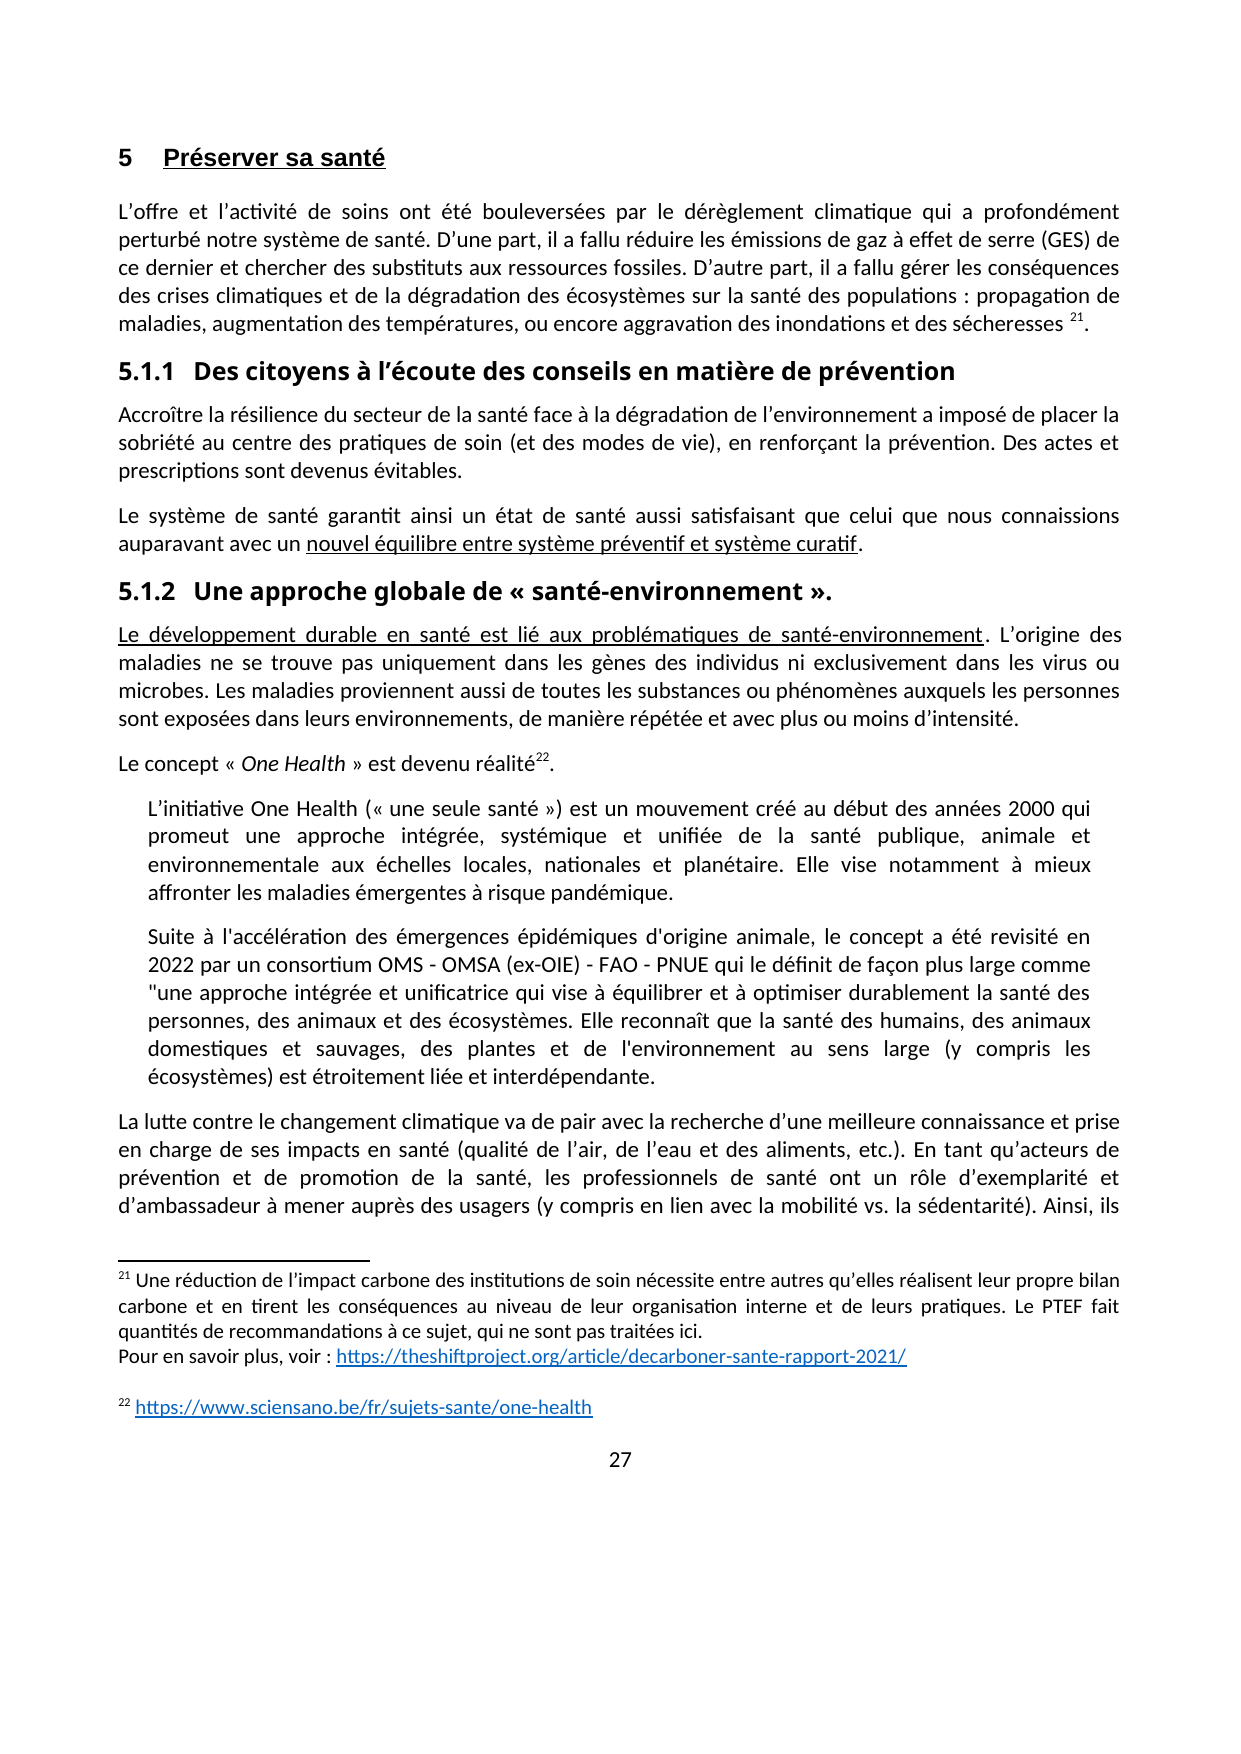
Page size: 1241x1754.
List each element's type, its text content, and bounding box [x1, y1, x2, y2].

text Suite à l'accélération des émergences épidémiques d'origine animale, le concept a été revisité en 2022 par un consortium OMS - OMSA (ex-OIE) - FAO - PNUE qui le définit de façon plus large comme "une approche intégrée et unificatrice qui vise à équilibrer et à optimiser durablement la santé des personnes, des animaux et des écosystèmes. Elle reconnaît que la santé des humains, des animaux domestiques et sauvages, des plantes et de l'environnement au sens large (y compris les écosystèmes) est étroitement liée et interdépendante. [148, 922, 1092, 1091]
text L’offre et l’activité de soins ont été bouleversées par le dérèglement climatique qui a profondément perturbé notre système de santé. D’une part, il a fallu réduire les émissions de gaz à effet de serre (GES) de ce dernier et chercher des substituts aux ressources fossiles. D’autre part, il a fallu gérer les conséquences des crises climatiques et de la dégradation des écosystèmes sur la santé des populations : propagation de maladies, augmentation des températures, ou encore aggravation des inondations et des sécheresses . [118, 197, 1122, 337]
text La lutte contre le changement climatique va de pair avec la recherche d’une meilleure connaissance et prise en charge de ses impacts en santé (qualité de l’air, de l’eau et des aliments, etc.). En tant qu’acteurs de prévention et de promotion de la santé, les professionnels de santé ont un rôle d’exemplarité et d’ambassadeur à mener auprès des usagers (y compris en lien avec la mobilité vs. la sédentarité). Ainsi, ils peuvent contribuer à la compréhension de la situation et de son urgence au sein de la société et à faire évoluer les modes de vie. [118, 1107, 1122, 1219]
text Le système de santé garantit ainsi un état de santé aussi satisfaisant que celui que nous connaissions auparavant avec un nouvel équilibre entre système préventif et système curatif. [118, 501, 1122, 557]
subtitle Préserver sa santé [118, 143, 1122, 172]
text Le développement durable en santé est lié aux problématiques de santé-environnement. L’origine des maladies ne se trouve pas uniquement dans les gènes des individus ni exclusivement dans les virus ou microbes. Les maladies proviennent aussi de toutes les substances ou phénomènes auxquels les personnes sont exposées dans leurs environnements, de manière répétée et avec plus ou moins d’intensité. [118, 620, 1122, 732]
text L’initiative One Health (« une seule santé ») est un mouvement créé au début des années 2000 qui promeut une approche intégrée, systémique et unifiée de la santé publique, animale et environnementale aux échelles locales, nationales et planétaire. Elle vise notamment à mieux affronter les maladies émergentes à risque pandémique. [148, 794, 1092, 906]
subtitle Des citoyens à l’écoute des conseils en matière de prévention [118, 354, 1122, 388]
text Accroître la résilience du secteur de la santé face à la dégradation de l’environnement a imposé de placer la sobriété au centre des pratiques de soin (et des modes de vie), en renforçant la prévention. Des actes et prescriptions sont devenus évitables. [118, 400, 1122, 484]
subtitle Une approche globale de « santé-environnement ». [118, 574, 1122, 608]
text Le concept « One Health » est devenu réalité. [118, 749, 1122, 777]
